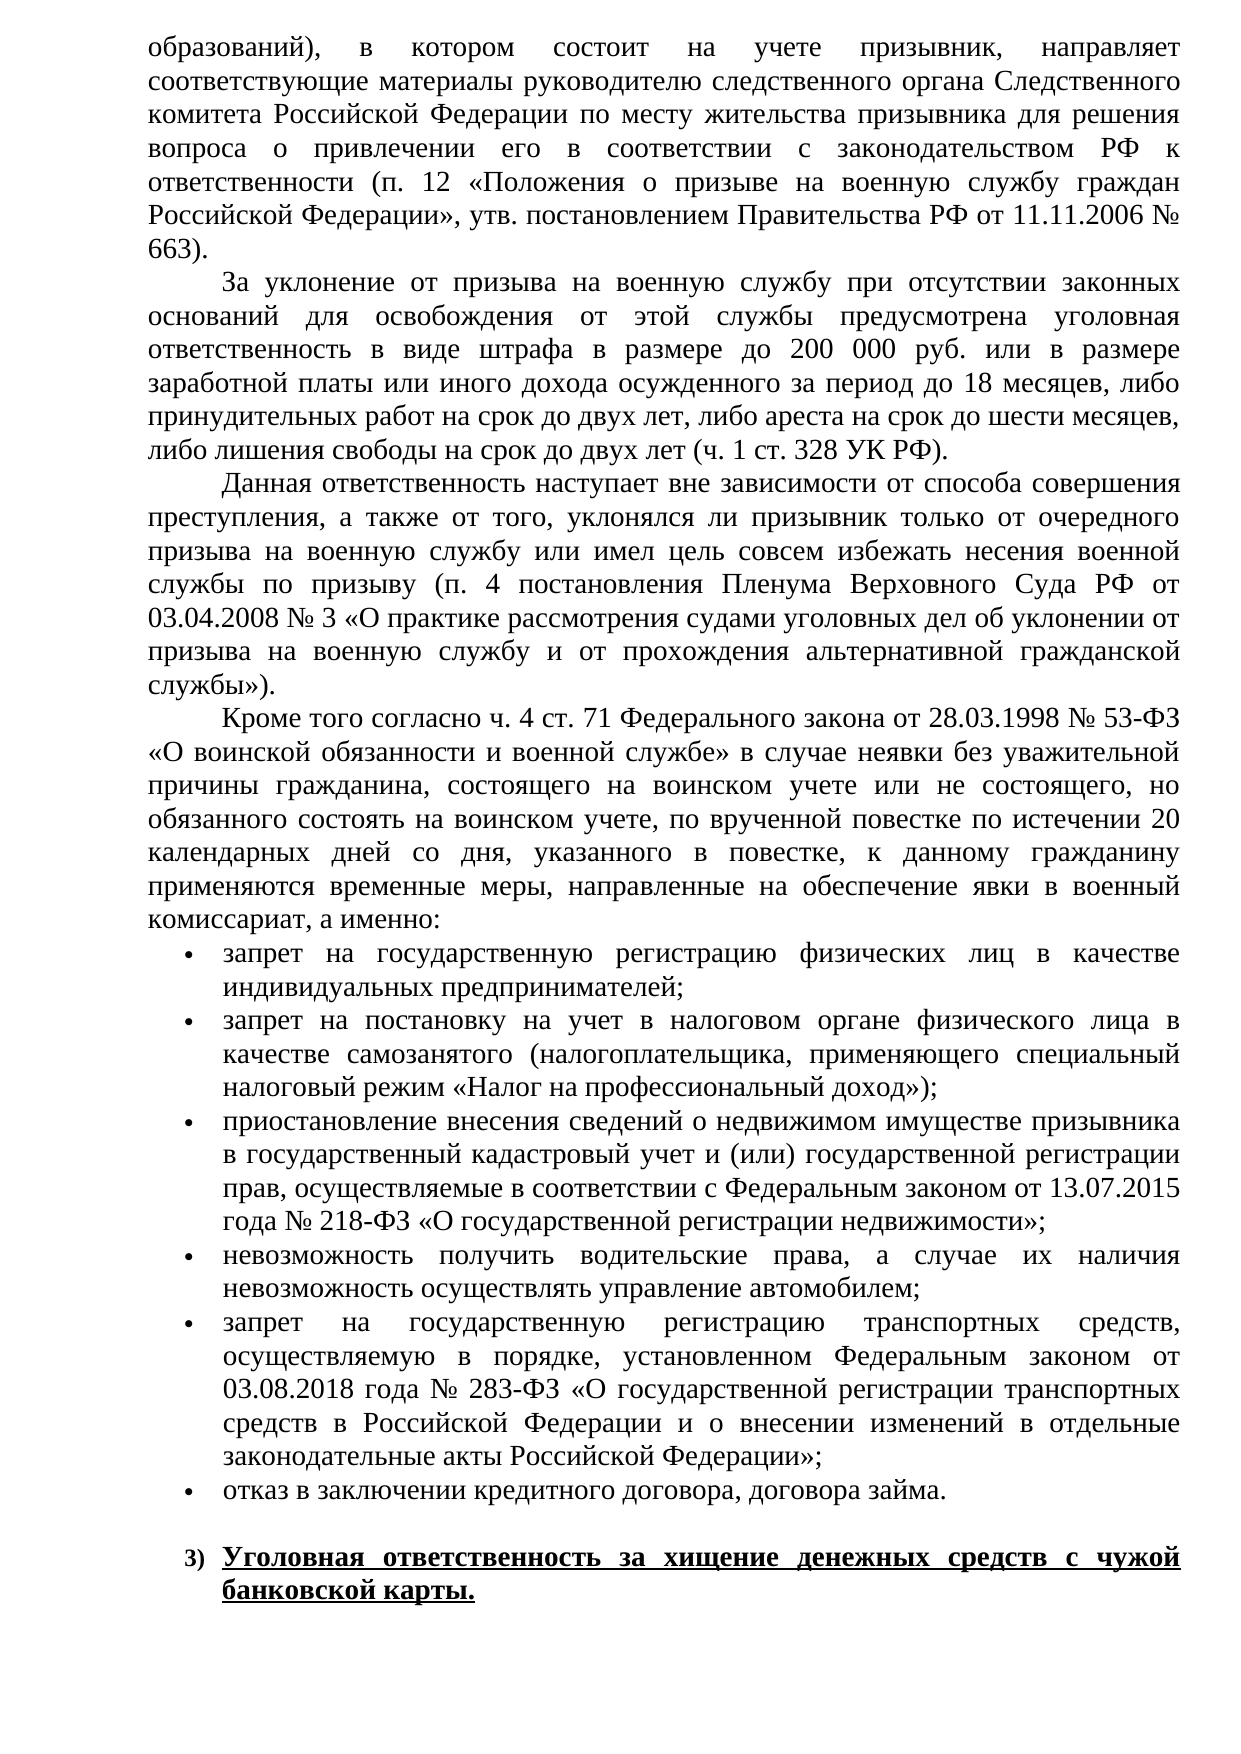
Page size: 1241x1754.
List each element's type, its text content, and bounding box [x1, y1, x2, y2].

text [148, 29, 1181, 264]
list невозможность получить водительские права, а случае их наличия невозможность осуществлять управление автомобилем; [185, 1237, 1181, 1304]
list приостановление внесения сведений о недвижимом имуществе призывника в государственный кадастровый учет и (или) государственной регистрации прав, осуществляемые в соответствии с Федеральным законом от 13.07.2015 года № 218-ФЗ «О государственной регистрации недвижимости»; [185, 1103, 1181, 1237]
text ​​​​​​​ Кроме того согласно ч. 4 ст. 71 Федерального закона от 28.03.1998 № 53-ФЗ «О воинской обязанности и военной службе» в случае неявки без уважительной причины гражданина, состоящего на воинском учете или не состоящего, но обязанного состоять на воинском учете, по врученной повестке по истечении 20 календарных дней со дня, указанного в повестке, к данному гражданину применяются временные меры, направленные на обеспечение явки в военный комиссариат, а именно: [148, 700, 1181, 935]
list Уголовная ответственность за хищение денежных средств с чужой банковской карты. [184, 1539, 1181, 1606]
list запрет на государственную регистрацию физических лиц в качестве индивидуальных предпринимателей; [185, 935, 1181, 1002]
text Данная ответственность наступает вне зависимости от способа совершения преступления, а также от того, уклонялся ли призывник только от очередного призыва на военную службу или имел цель совсем избежать несения военной службы по призыву (п. 4 постановления Пленума Верховного Суда РФ от 03.04.2008 № 3 «О практике рассмотрения судами уголовных дел об уклонении от призыва на военную службу и от прохождения альтернативной гражданской службы»). [148, 466, 1181, 700]
text За уклонение от призыва на военную службу при отсутствии законных оснований для освобождения от этой службы предусмотрена уголовная ответственность в виде штрафа в размере до 200 000 руб. или в размере заработной платы или иного дохода осужденного за период до 18 месяцев, либо принудительных работ на срок до двух лет, либо ареста на срок до шести месяцев, либо лишения свободы на срок до двух лет (ч. 1 ст. 328 УК РФ). [148, 264, 1181, 466]
list отказ в заключении кредитного договора, договора займа. [185, 1472, 1181, 1505]
list запрет на государственную регистрацию транспортных средств, осуществляемую в порядке, установленном Федеральным законом от 03.08.2018 года № 283-ФЗ «О государственной регистрации транспортных средств в Российской Федерации и о внесении изменений в отдельные законодательные акты Российской Федерации»; [185, 1304, 1181, 1472]
list запрет на постановку на учет в налоговом органе физического лица в качестве самозанятого (налогоплательщика, применяющего специальный налоговый режим «Налог на профессиональный доход»); [185, 1002, 1181, 1103]
